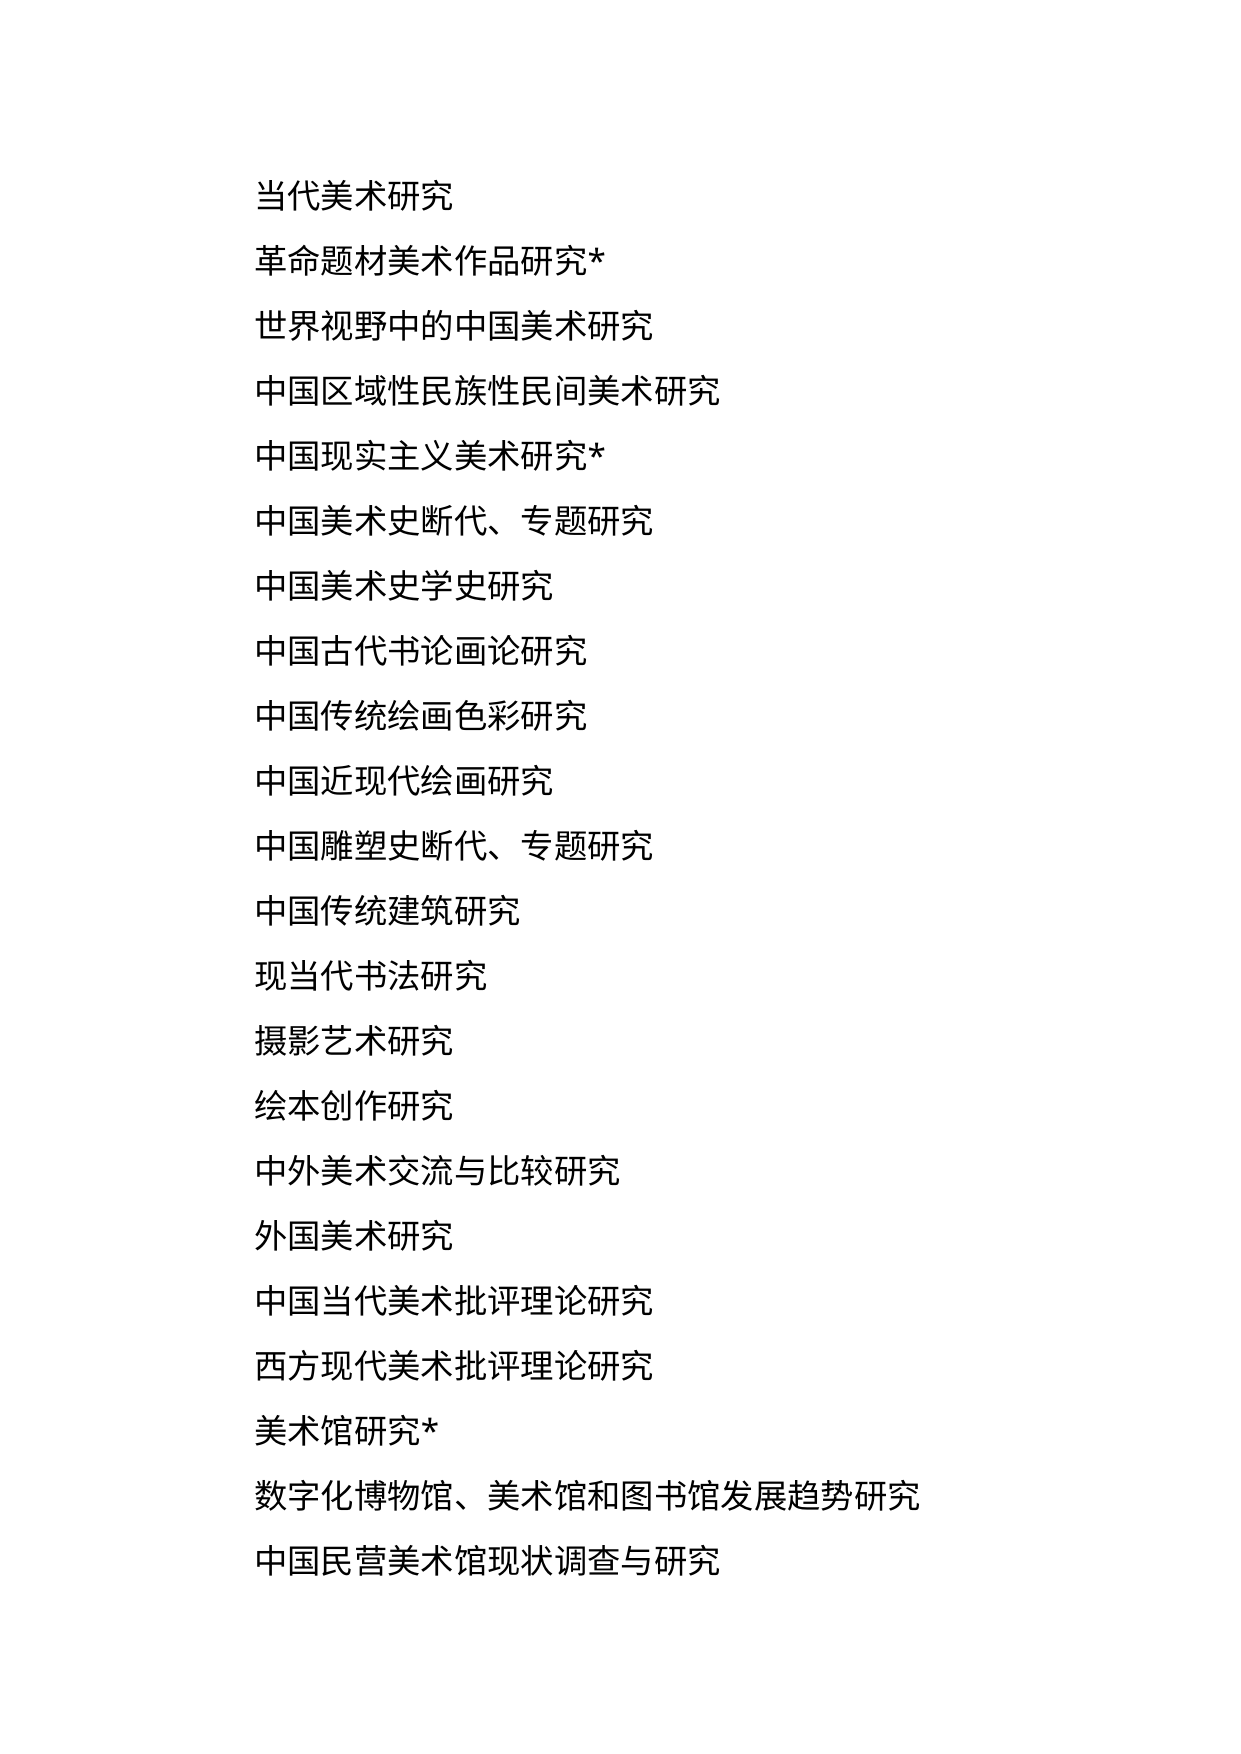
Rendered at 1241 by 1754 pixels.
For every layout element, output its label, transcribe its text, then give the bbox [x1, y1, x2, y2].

text 中国古代书论画论研究 [254, 617, 1053, 682]
text 革命题材美术作品研究* [254, 227, 1053, 292]
text 绘本创作研究 [254, 1072, 1053, 1137]
text 中国近现代绘画研究 [254, 747, 1053, 812]
text 美术馆研究* [254, 1397, 1053, 1462]
text 中国民营美术馆现状调查与研究 [254, 1527, 1053, 1592]
text 中国当代美术批评理论研究 [254, 1267, 1053, 1332]
text 数字化博物馆、美术馆和图书馆发展趋势研究 [254, 1462, 1053, 1527]
text 中国美术史断代、专题研究 [254, 487, 1053, 552]
text 外国美术研究 [254, 1202, 1053, 1267]
text 摄影艺术研究 [254, 1007, 1053, 1072]
text 中国传统绘画色彩研究 [254, 682, 1053, 747]
text 世界视野中的中国美术研究 [254, 292, 1053, 357]
text 现当代书法研究 [254, 942, 1053, 1007]
text 中国雕塑史断代、专题研究 [254, 812, 1053, 877]
text 西方现代美术批评理论研究 [254, 1332, 1053, 1397]
text 当代美术研究 [254, 162, 1053, 227]
text 中外美术交流与比较研究 [254, 1137, 1053, 1202]
text 中国传统建筑研究 [254, 877, 1053, 942]
text 中国区域性民族性民间美术研究 [254, 357, 1053, 422]
text 中国美术史学史研究 [254, 552, 1053, 617]
text 中国现实主义美术研究* [254, 422, 1053, 487]
